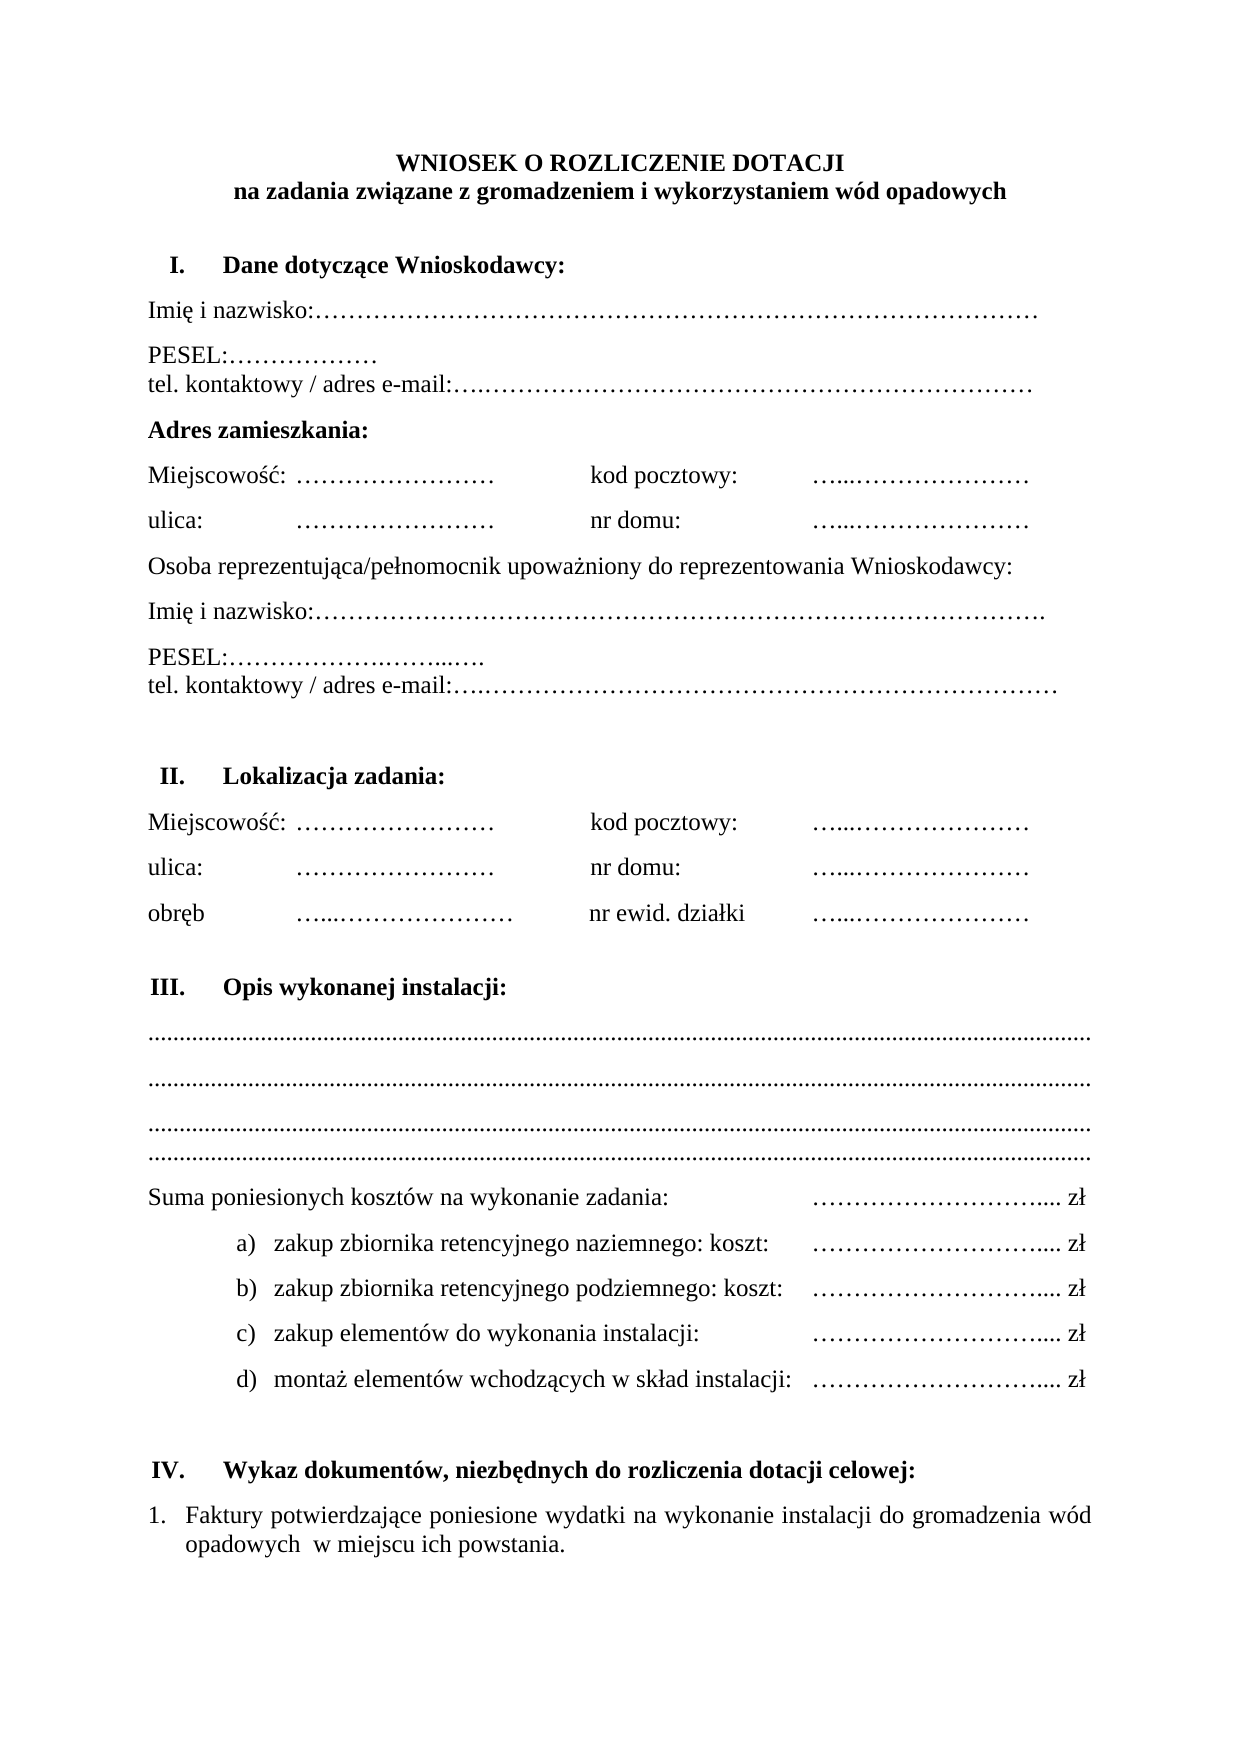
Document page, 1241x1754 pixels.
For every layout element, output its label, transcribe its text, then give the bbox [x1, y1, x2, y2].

text ulica: …………………… nr domu: …...………………… [148, 852, 1093, 881]
text Miejscowość: …………………… kod pocztowy: …...………………… [148, 807, 1093, 836]
list montaż elementów wchodzących w skład instalacji: ……………………….... zł [236, 1364, 1093, 1393]
list zakup zbiornika retencyjnego naziemnego: koszt: ……………………….... zł [236, 1228, 1093, 1256]
text Osoba reprezentująca/pełnomocnik upoważniony do reprezentowania Wnioskodawcy: [148, 551, 1093, 580]
text PESEL:……………… tel. kontaktowy / adres e-mail:….………………………………………………………… [148, 341, 1093, 398]
list zakup zbiornika retencyjnego podziemnego: koszt: ……………………….... zł [236, 1273, 1093, 1302]
text PESEL:……………….……...…. tel. kontaktowy / adres e-mail:….…………………………………………………………… [148, 642, 1093, 699]
text Imię i nazwisko:……………………………………………………………………………. [148, 596, 1093, 625]
list Faktury potwierdzające poniesione wydatki na wykonanie instalacji do gromadzenia wód opadowych w miejscu ich powstania. [148, 1500, 1093, 1558]
text WNIOSEK O ROZLICZENIE DOTACJI [148, 148, 1093, 176]
text Imię i nazwisko:…………………………………………………………………………… [148, 295, 1093, 324]
text Adres zamieszkania: [148, 415, 1093, 443]
list Wykaz dokumentów, niezbędnych do rozliczenia dotacji celowej: [185, 1455, 1093, 1483]
text ....................................................................................................................................................... [148, 1017, 1093, 1046]
text na zadania związane z gromadzeniem i wykorzystaniem wód opadowych [148, 176, 1093, 205]
list zakup elementów do wykonania instalacji: ……………………….... zł [236, 1318, 1093, 1347]
text ....................................................................................................................................................... [148, 1063, 1093, 1091]
text Miejscowość: …………………… kod pocztowy: …...………………… [148, 460, 1093, 489]
text obręb …...………………… nr ewid. działki …...………………… [148, 898, 1093, 955]
list Opis wykonanej instalacji: [185, 972, 1093, 1001]
list Dane dotyczące Wnioskodawcy: [185, 250, 1093, 278]
text .............................................................................................................................................................................................................................................................................................................. [148, 1108, 1093, 1166]
text Suma poniesionych kosztów na wykonanie zadania: ……………………….... zł [148, 1182, 1093, 1211]
text ulica: …………………… nr domu: …...………………… [148, 506, 1093, 534]
list Lokalizacja zadania: [185, 761, 1093, 790]
